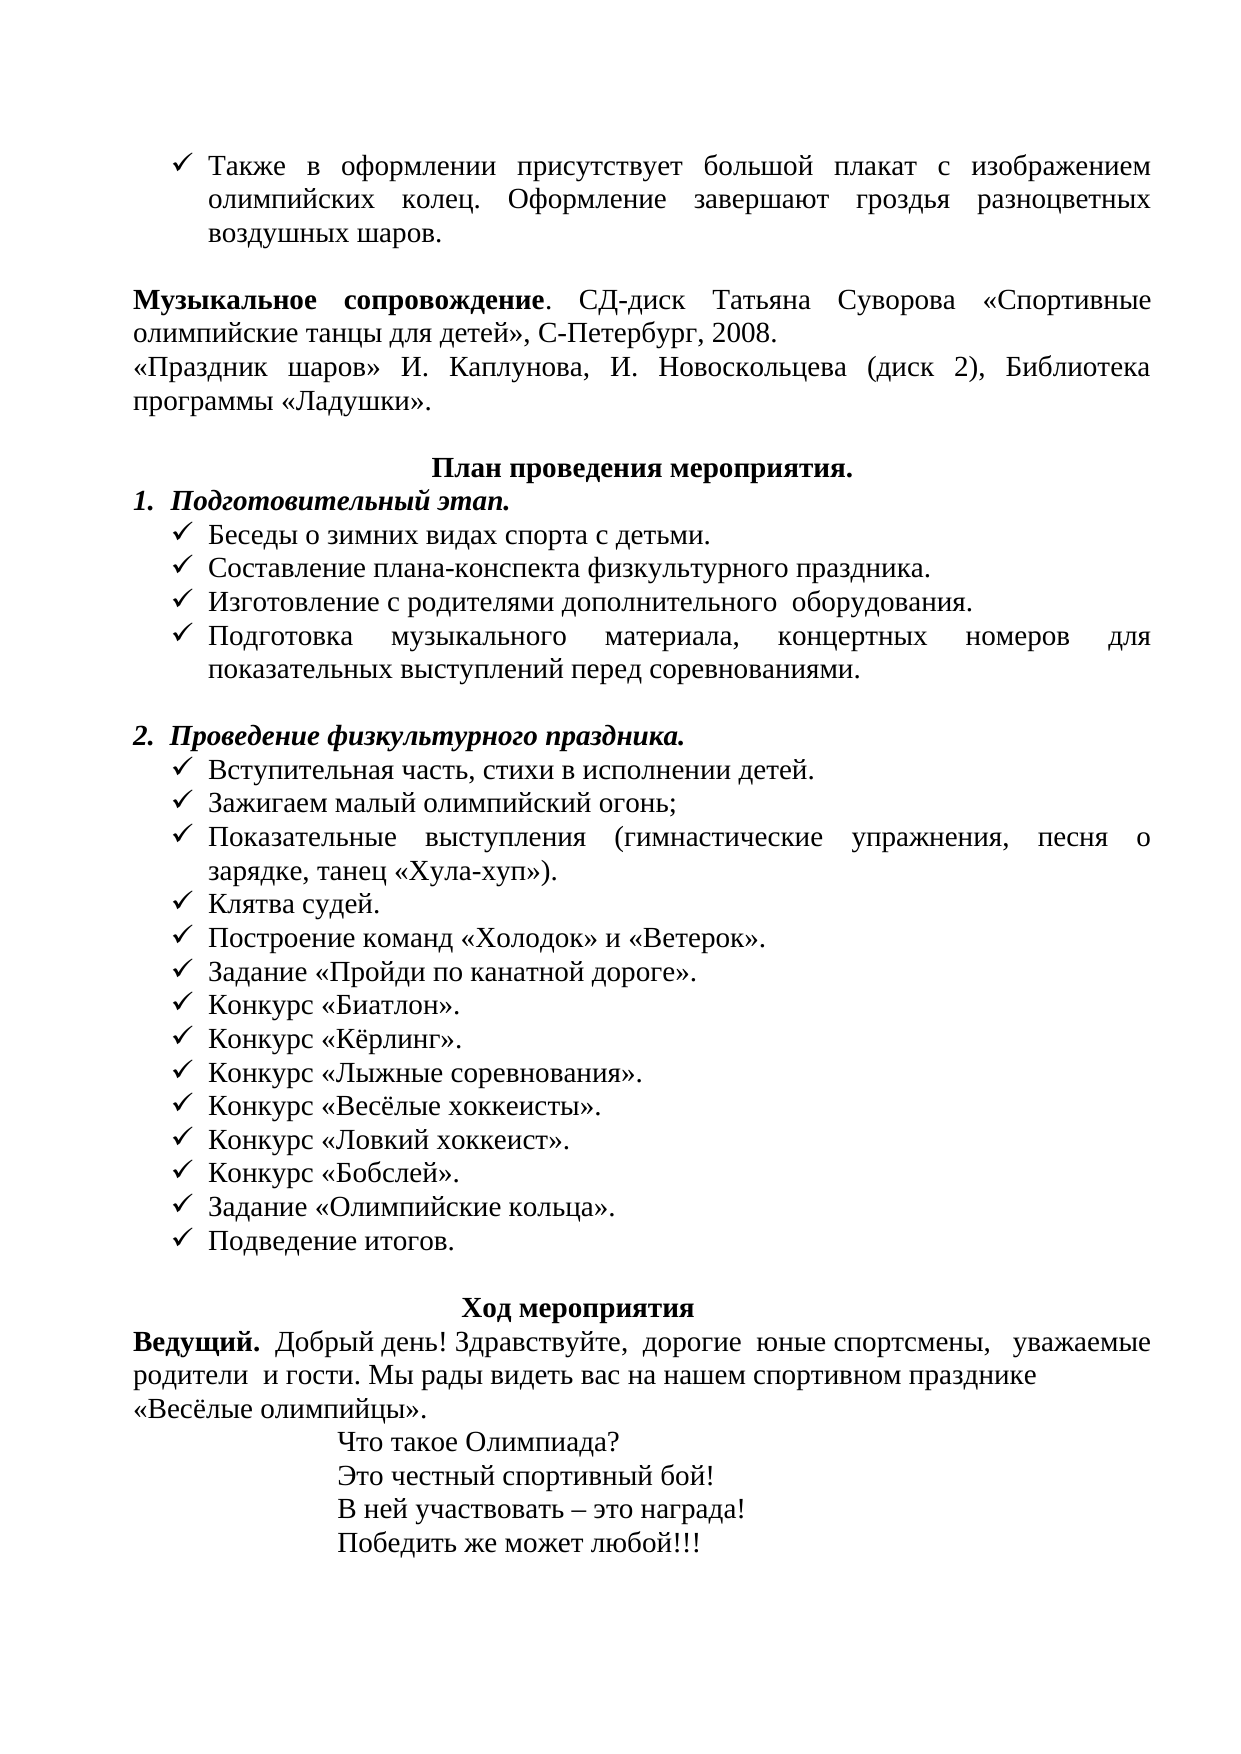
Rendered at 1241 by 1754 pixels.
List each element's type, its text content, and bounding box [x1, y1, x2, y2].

text Это честный спортивный бой! [133, 1458, 1152, 1491]
list Конкурс «Ловкий хоккеист». [170, 1122, 1152, 1156]
list Задание «Пройди по канатной дороге». [170, 954, 1152, 987]
list Зажигаем малый олимпийский огонь; [170, 786, 1152, 819]
text План проведения мероприятия. [133, 450, 1152, 483]
text Музыкальное сопровождение. СД-диск Татьяна Суворова «Спортивные олимпийские танцы для детей», С-Петербург, 2008. [133, 282, 1152, 349]
list Беседы о зимних видах спорта с детьми. [170, 517, 1152, 550]
list Конкурс «Кёрлинг». [170, 1021, 1152, 1055]
list Конкурс «Лыжные соревнования». [170, 1055, 1152, 1088]
list Составление плана-конспекта физкультурного праздника. [170, 550, 1152, 584]
list Конкурс «Весёлые хоккеисты». [170, 1088, 1152, 1122]
list Построение команд «Холодок» и «Ветерок». [170, 920, 1152, 954]
list Конкурс «Бобслей». [170, 1156, 1152, 1189]
list Показательные выступления (гимнастические упражнения, песня о зарядке, танец «Хула-хуп»). [170, 819, 1152, 886]
list Подготовка музыкального материала, концертных номеров для показательных выступлений перед соревнованиями. [170, 618, 1152, 685]
list Также в оформлении присутствует большой плакат с изображением олимпийских колец. Оформление завершают гроздья разноцветных воздушных шаров. [170, 148, 1152, 248]
text 2. Проведение физкультурного праздника. [133, 718, 1152, 752]
text Победить же может любой!!! [133, 1525, 1152, 1558]
list Клятва судей. [170, 886, 1152, 920]
list Подготовительный этап. [133, 483, 1152, 517]
text В ней участвовать – это награда! [133, 1491, 1152, 1525]
list Конкурс «Биатлон». [170, 987, 1152, 1021]
text Что такое Олимпиада? [133, 1424, 1152, 1458]
text Ход мероприятия Ведущий. Добрый день! Здравствуйте, дорогие юные спортсмены, уважаемые родители и гости. Мы рады видеть вас на нашем спортивном празднике «Весёлые олимпийцы». [133, 1290, 1152, 1424]
list Задание «Олимпийские кольца». [170, 1189, 1152, 1223]
text «Праздник шаров» И. Каплунова, И. Новоскольцева (диск 2), Библиотека программы «Ладушки». [133, 349, 1152, 416]
list Подведение итогов. [170, 1223, 1152, 1257]
list Изготовление с родителями дополнительного оборудования. [170, 584, 1152, 618]
list Вступительная часть, стихи в исполнении детей. [170, 752, 1152, 786]
